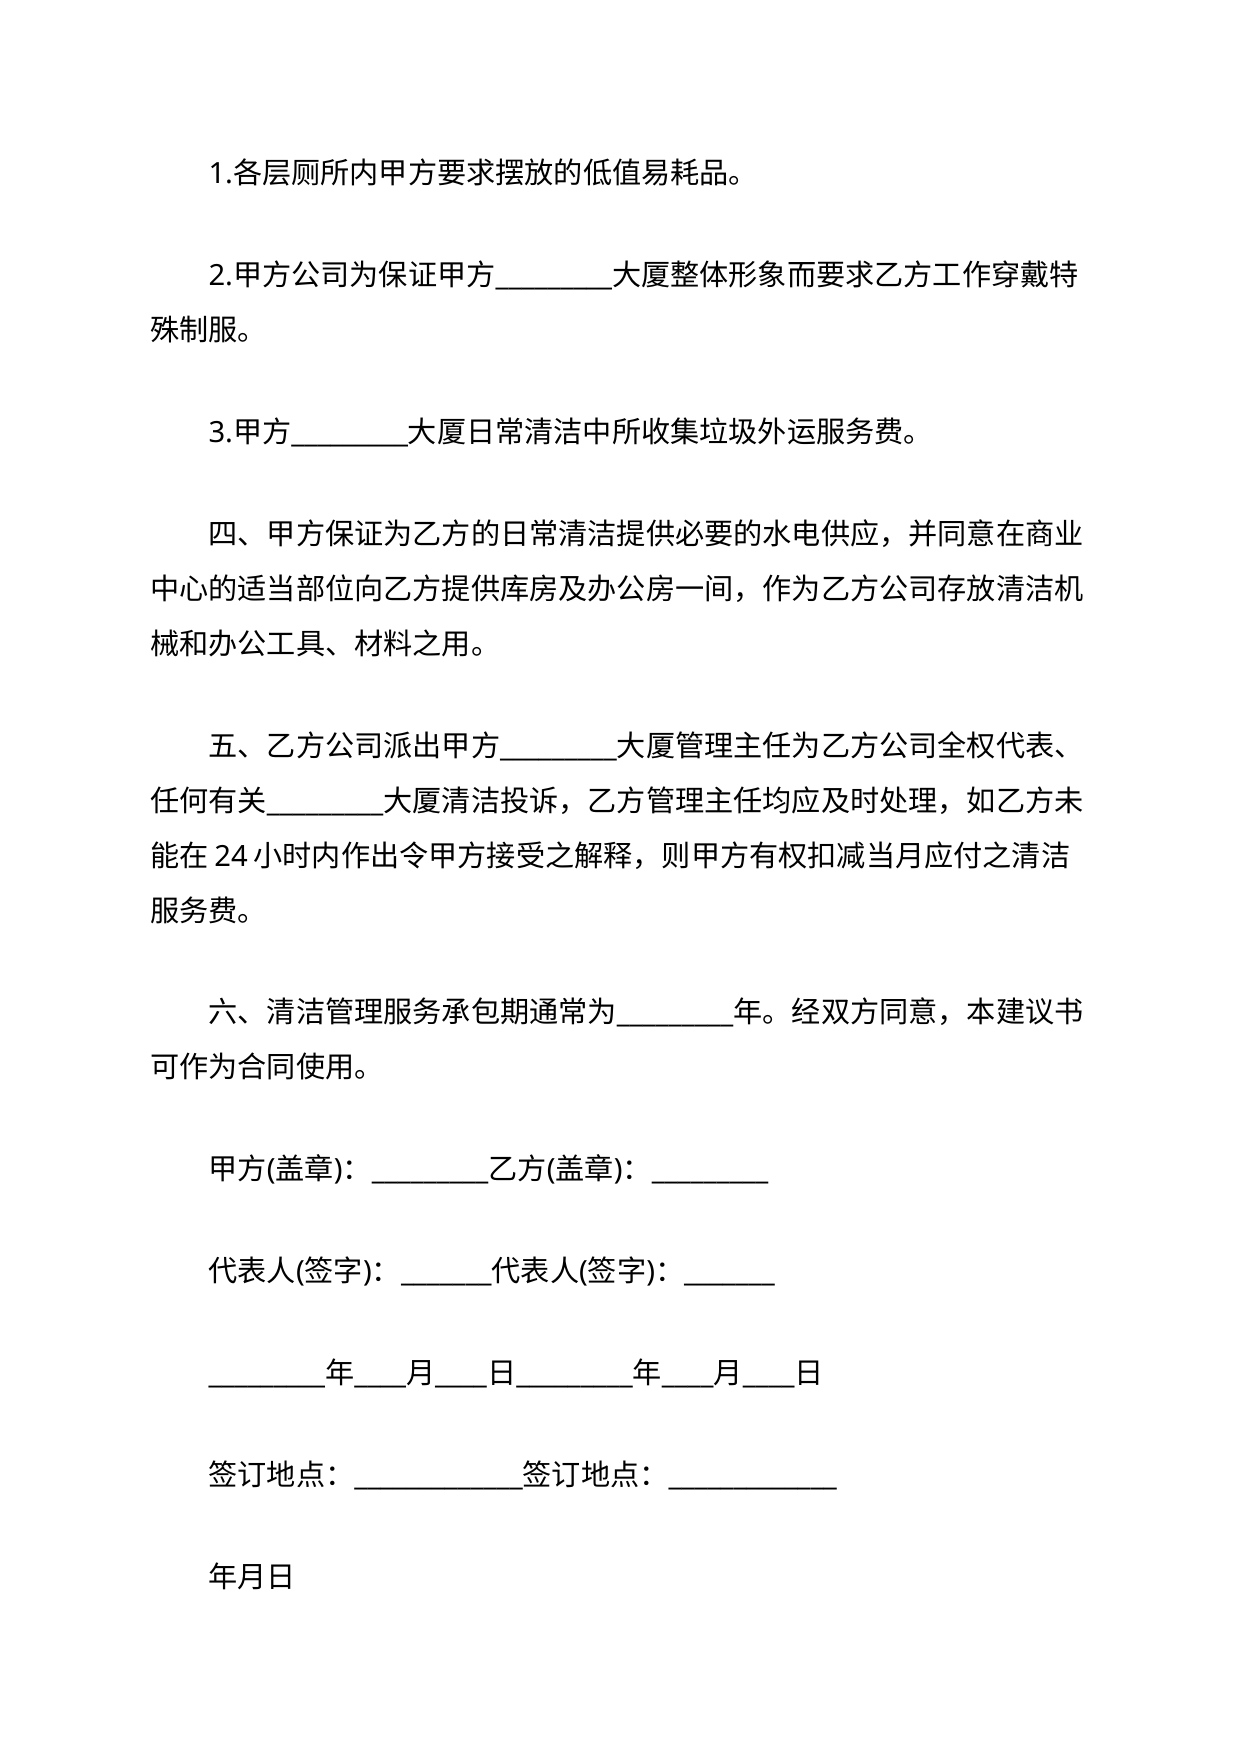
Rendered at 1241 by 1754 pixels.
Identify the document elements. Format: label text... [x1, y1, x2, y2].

text 四、甲方保证为乙方的日常清洁提供必要的水电供应，并同意在商业中心的适当部位向乙方提供库房及办公房一间，作为乙方公司存放清洁机械和办公工具、材料之用。 [150, 511, 1090, 663]
text 甲方(盖章)：_________乙方(盖章)：_________ [150, 1146, 1090, 1188]
text 六、清洁管理服务承包期通常为_________年。经双方同意，本建议书可作为合同使用。 [150, 989, 1090, 1086]
text 3.甲方_________大厦日常清洁中所收集垃圾外运服务费。 [150, 409, 1090, 451]
text 2.甲方公司为保证甲方_________大厦整体形象而要求乙方工作穿戴特殊制服。 [150, 252, 1090, 349]
text _________年____月____日_________年____月____日 [150, 1350, 1090, 1392]
text 代表人(签字)：_______代表人(签字)：_______ [150, 1248, 1090, 1290]
text 签订地点：_____________签订地点：_____________ [150, 1452, 1090, 1494]
text 五、乙方公司派出甲方_________大厦管理主任为乙方公司全权代表、任何有关_________大厦清洁投诉，乙方管理主任均应及时处理，如乙方未能在24小时内作出令甲方接受之解释，则甲方有权扣减当月应付之清洁服务费。 [150, 722, 1090, 929]
text 年月日 [150, 1554, 1090, 1596]
text 1.各层厕所内甲方要求摆放的低值易耗品。 [150, 150, 1090, 192]
